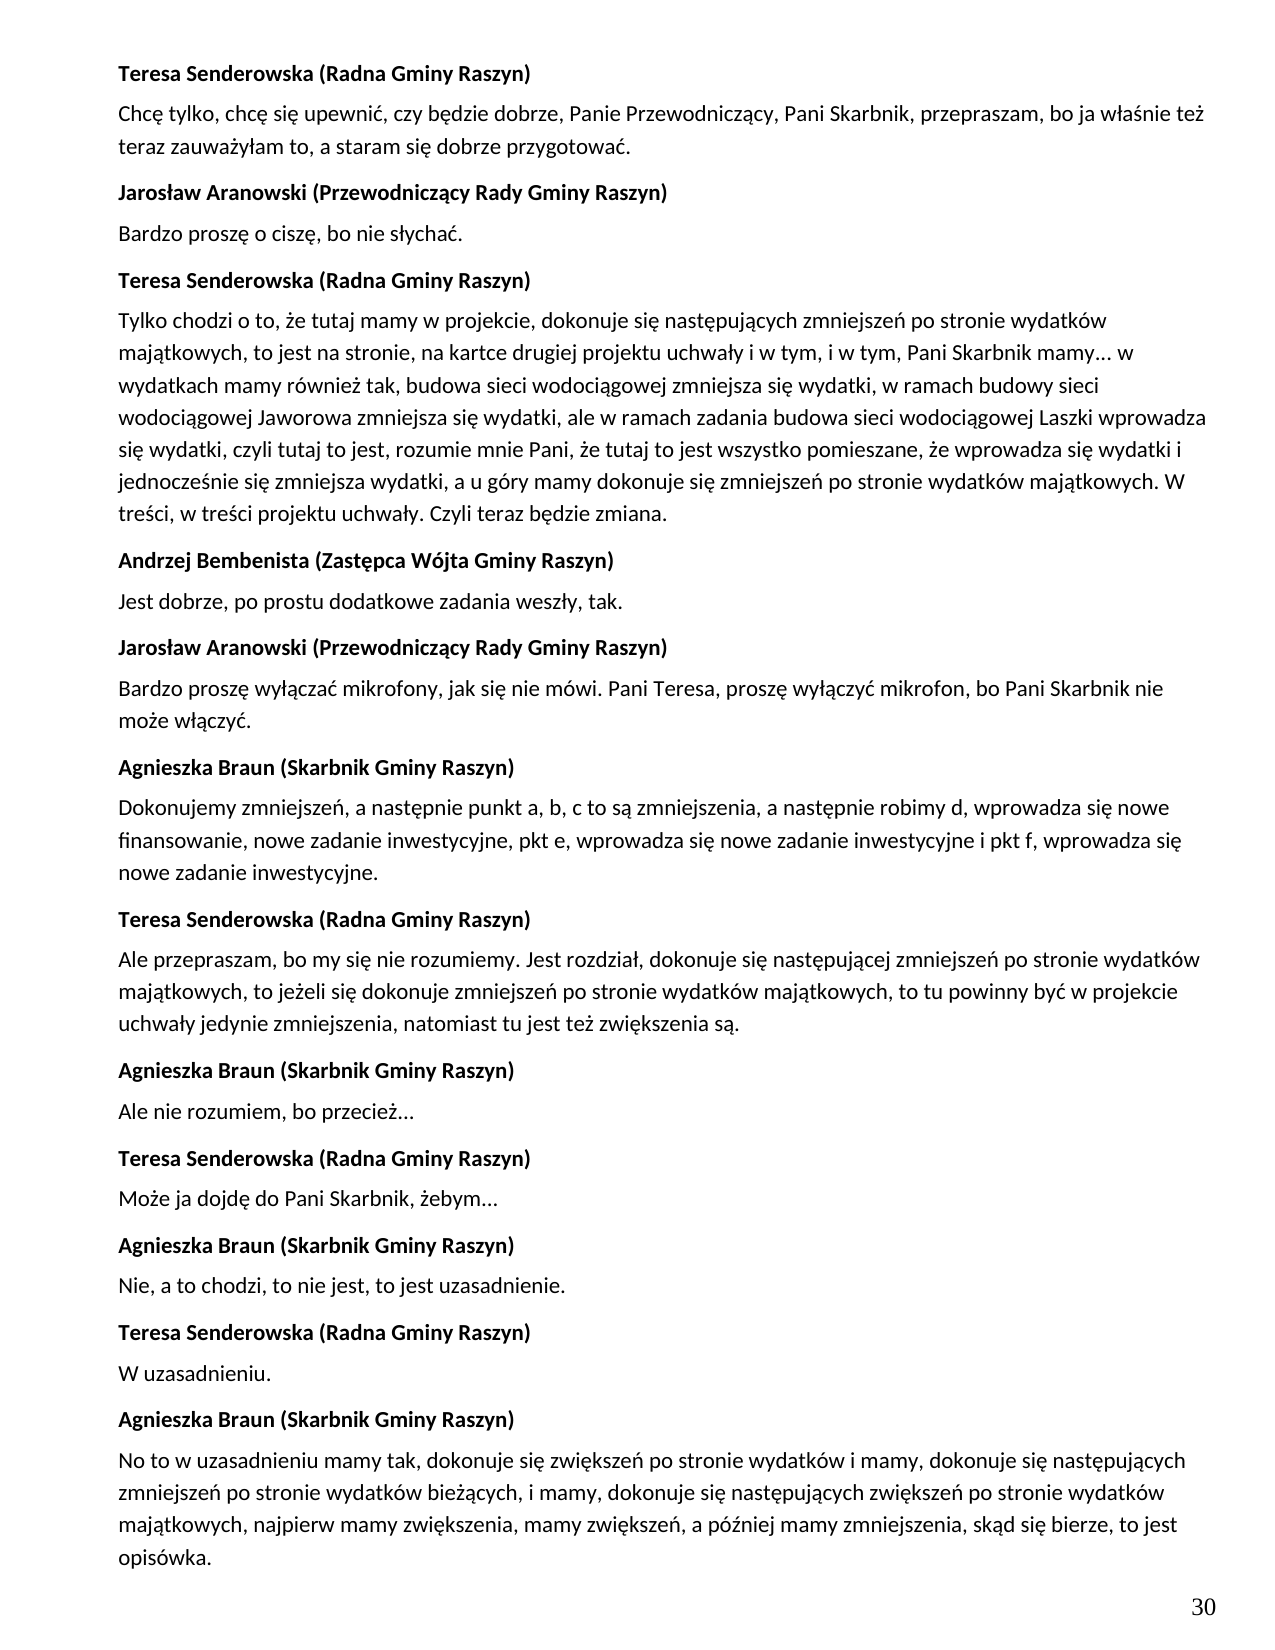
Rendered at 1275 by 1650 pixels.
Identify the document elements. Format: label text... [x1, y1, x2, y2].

text Może ja dojdę do Pani Skarbnik, żebym... [118, 1184, 1216, 1212]
text Ale przepraszam, bo my się nie rozumiemy. Jest rozdział, dokonuje się następującej zmniejszeń po stronie wydatków majątkowych, to jeżeli się dokonuje zmniejszeń po stronie wydatków majątkowych, to tu powinny być w projekcie uchwały jedynie zmniejszenia, natomiast tu jest też zwiększenia są. [118, 945, 1216, 1038]
subtitle Andrzej Bembenista (Zastępca Wójta Gminy Raszyn) [118, 546, 1216, 574]
text Bardzo proszę wyłączać mikrofony, jak się nie mówi. Pani Teresa, proszę wyłączyć mikrofon, bo Pani Skarbnik nie może włączyć. [118, 674, 1216, 734]
text Dokonujemy zmniejszeń, a następnie punkt a, b, c to są zmniejszenia, a następnie robimy d, wprowadza się nowe finansowanie, nowe zadanie inwestycyjne, pkt e, wprowadza się nowe zadanie inwestycyjne i pkt f, wprowadza się nowe zadanie inwestycyjne. [118, 793, 1216, 886]
subtitle Teresa Senderowska (Radna Gminy Raszyn) [118, 266, 1216, 294]
text No to w uzasadnieniu mamy tak, dokonuje się zwiększeń po stronie wydatków i mamy, dokonuje się następujących zmniejszeń po stronie wydatków bieżących, i mamy, dokonuje się następujących zwiększeń po stronie wydatków majątkowych, najpierw mamy zwiększenia, mamy zwiększeń, a później mamy zmniejszenia, skąd się bierze, to jest opisówka. [118, 1446, 1216, 1571]
subtitle Agnieszka Braun (Skarbnik Gminy Raszyn) [118, 1231, 1216, 1259]
subtitle Teresa Senderowska (Radna Gminy Raszyn) [118, 1318, 1216, 1346]
text Tylko chodzi o to, że tutaj mamy w projekcie, dokonuje się następujących zmniejszeń po stronie wydatków majątkowych, to jest na stronie, na kartce drugiej projektu uchwały i w tym, i w tym, Pani Skarbnik mamy... w wydatkach mamy również tak, budowa sieci wodociągowej zmniejsza się wydatki, w ramach budowy sieci wodociągowej Jaworowa zmniejsza się wydatki, ale w ramach zadania budowa sieci wodociągowej Laszki wprowadza się wydatki, czyli tutaj to jest, rozumie mnie Pani, że tutaj to jest wszystko pomieszane, że wprowadza się wydatki i jednocześnie się zmniejsza wydatki, a u góry mamy dokonuje się zmniejszeń po stronie wydatków majątkowych. W treści, w treści projektu uchwały. Czyli teraz będzie zmiana. [118, 306, 1216, 527]
text Jest dobrze, po prostu dodatkowe zadania weszły, tak. [118, 587, 1216, 615]
subtitle Jarosław Aranowski (Przewodniczący Rady Gminy Raszyn) [118, 633, 1216, 662]
text Ale nie rozumiem, bo przecież... [118, 1097, 1216, 1125]
text Chcę tylko, chcę się upewnić, czy będzie dobrze, Panie Przewodniczący, Pani Skarbnik, przepraszam, bo ja właśnie też teraz zauważyłam to, a staram się dobrze przygotować. [118, 99, 1216, 160]
text Nie, a to chodzi, to nie jest, to jest uzasadnienie. [118, 1271, 1216, 1299]
subtitle Agnieszka Braun (Skarbnik Gminy Raszyn) [118, 1056, 1216, 1084]
subtitle Teresa Senderowska (Radna Gminy Raszyn) [118, 905, 1216, 933]
text W uzasadnieniu. [118, 1359, 1216, 1387]
subtitle Teresa Senderowska (Radna Gminy Raszyn) [118, 1144, 1216, 1172]
subtitle Agnieszka Braun (Skarbnik Gminy Raszyn) [118, 1406, 1216, 1433]
subtitle Agnieszka Braun (Skarbnik Gminy Raszyn) [118, 753, 1216, 781]
subtitle Teresa Senderowska (Radna Gminy Raszyn) [118, 59, 1216, 87]
subtitle Jarosław Aranowski (Przewodniczący Rady Gminy Raszyn) [118, 178, 1216, 207]
text Bardzo proszę o ciszę, bo nie słychać. [118, 219, 1216, 247]
